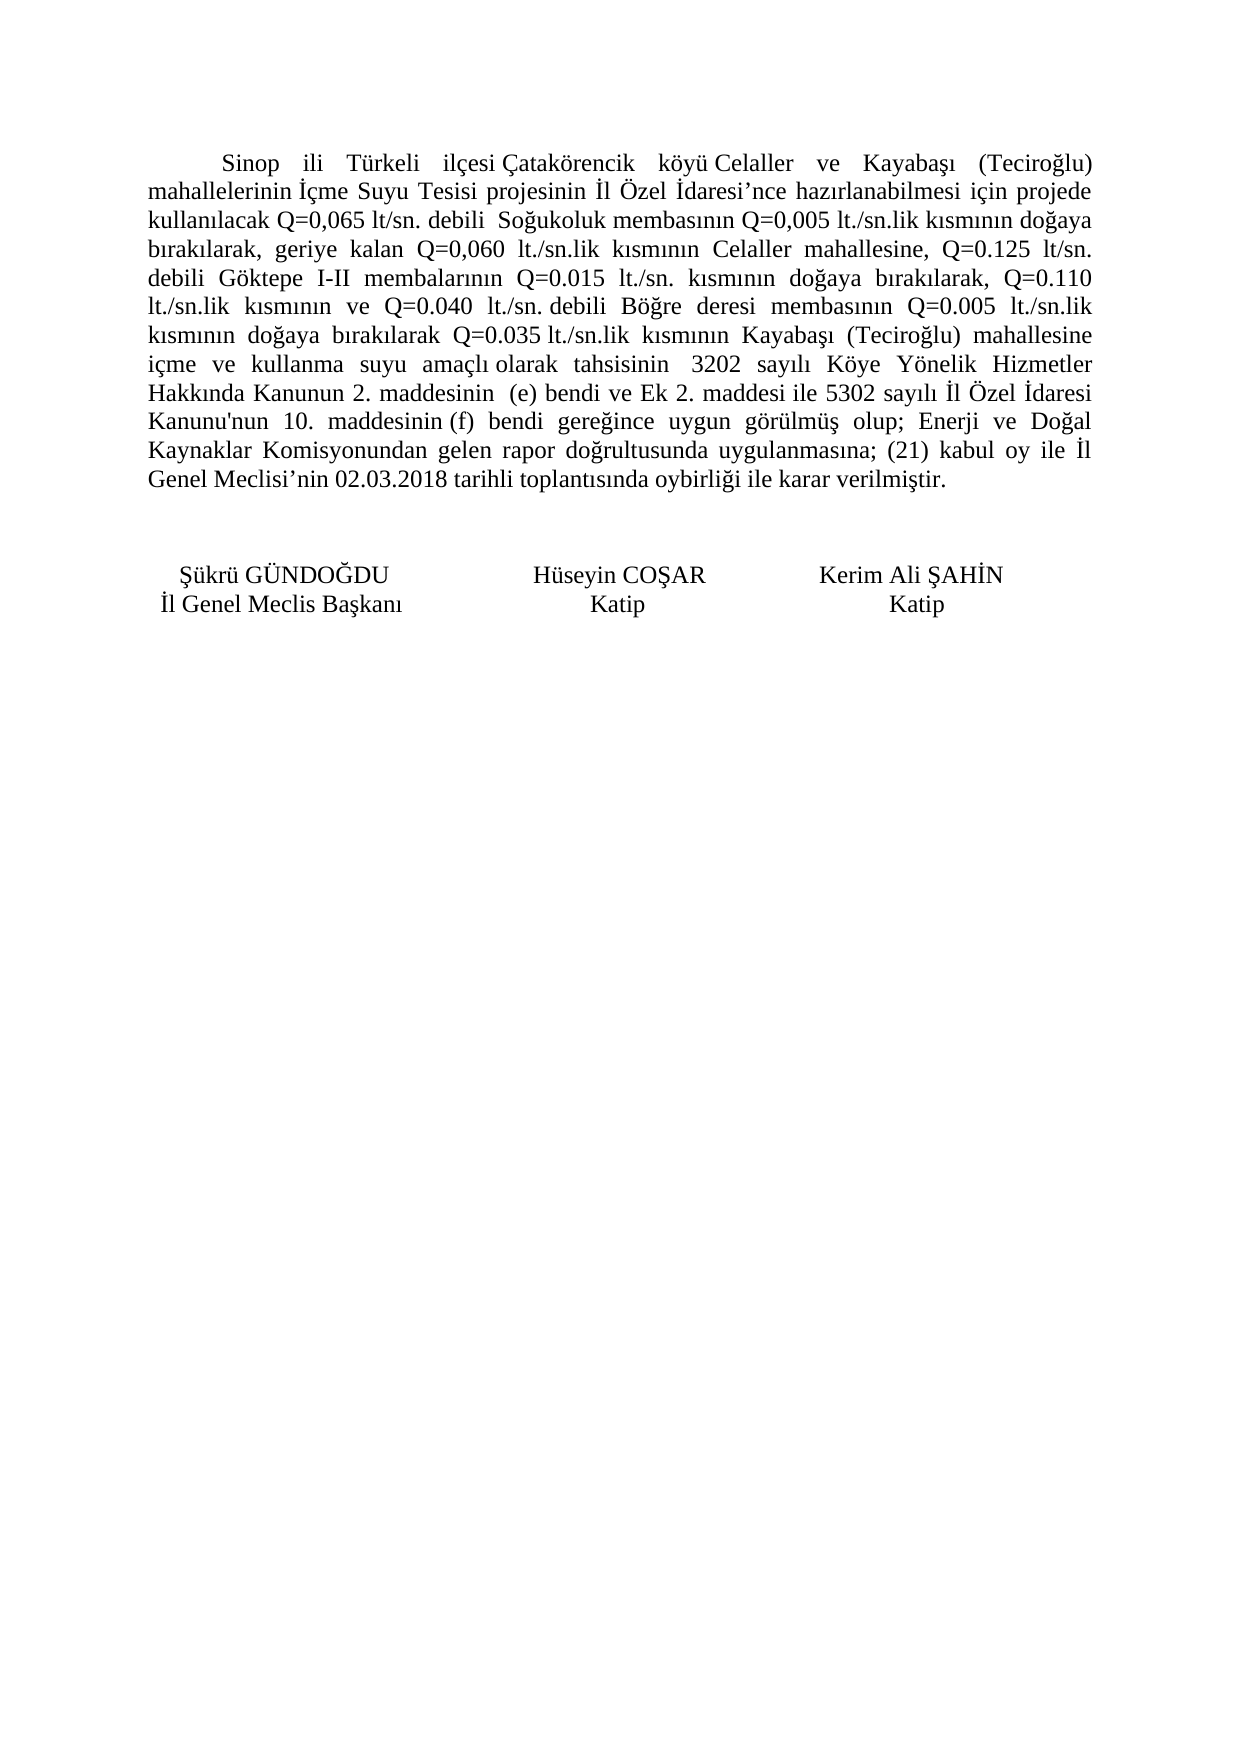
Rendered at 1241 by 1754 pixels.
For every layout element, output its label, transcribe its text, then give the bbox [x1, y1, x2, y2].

text Sinop ili Türkeli ilçesi Çatakörencik köyü Celaller ve Kayabaşı (Teciroğlu) mahallelerinin İçme Suyu Tesisi projesinin İl Özel İdaresi’nce hazırlanabilmesi için projede kullanılacak Q=0,065 lt/sn. debili Soğukoluk membasının Q=0,005 lt./sn.lik kısmının doğaya bırakılarak, geriye kalan Q=0,060 lt./sn.lik kısmının Celaller mahallesine, Q=0.125 lt/sn. debili Göktepe I-II membalarının Q=0.015 lt./sn. kısmının doğaya bırakılarak, Q=0.110 lt./sn.lik kısmının ve Q=0.040 lt./sn. debili Böğre deresi membasının Q=0.005 lt./sn.lik kısmının doğaya bırakılarak Q=0.035 lt./sn.lik kısmının Kayabaşı (Teciroğlu) mahallesine içme ve kullanma suyu amaçlı olarak tahsisinin 3202 sayılı Köye Yönelik Hizmetler Hakkında Kanunun 2. maddesinin (e) bendi ve Ek 2. maddesi ile 5302 sayılı İl Özel İdaresi Kanunu'nun 10. maddesinin (f) bendi gereğince uygun görülmüş olup; Enerji ve Doğal Kaynaklar Komisyonundan gelen rapor doğrultusunda uygulanmasına; (21) kabul oy ile İl Genel Meclisi’nin 02.03.2018 tarihli toplantısında oybirliği ile karar verilmiştir. [148, 148, 1093, 493]
text Şükrü GÜNDOĞDU Hüseyin COŞAR Kerim Ali ŞAHİN [148, 561, 1093, 589]
text İl Genel Meclis Başkanı Katip Katip [148, 589, 1093, 618]
